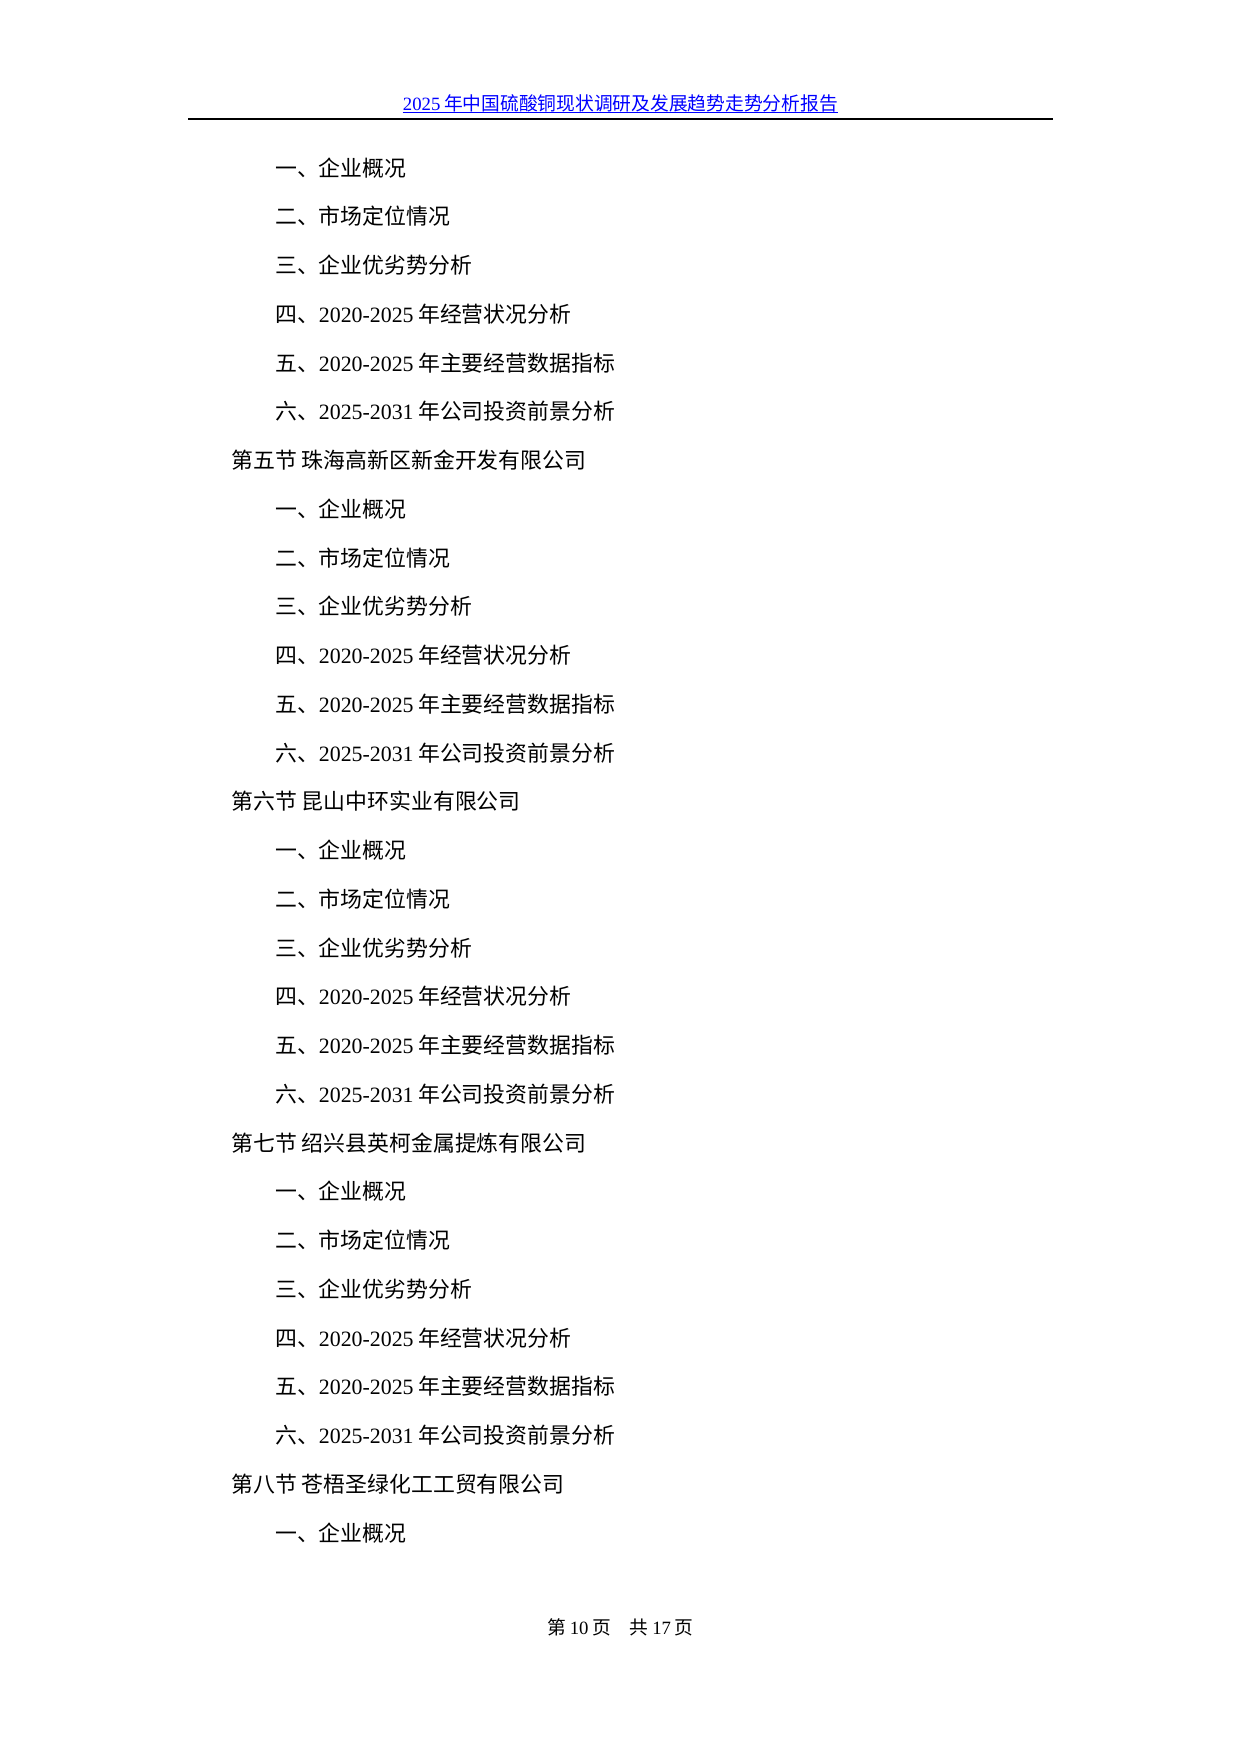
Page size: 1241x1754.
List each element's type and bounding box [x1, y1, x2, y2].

text [187, 150, 1053, 1548]
